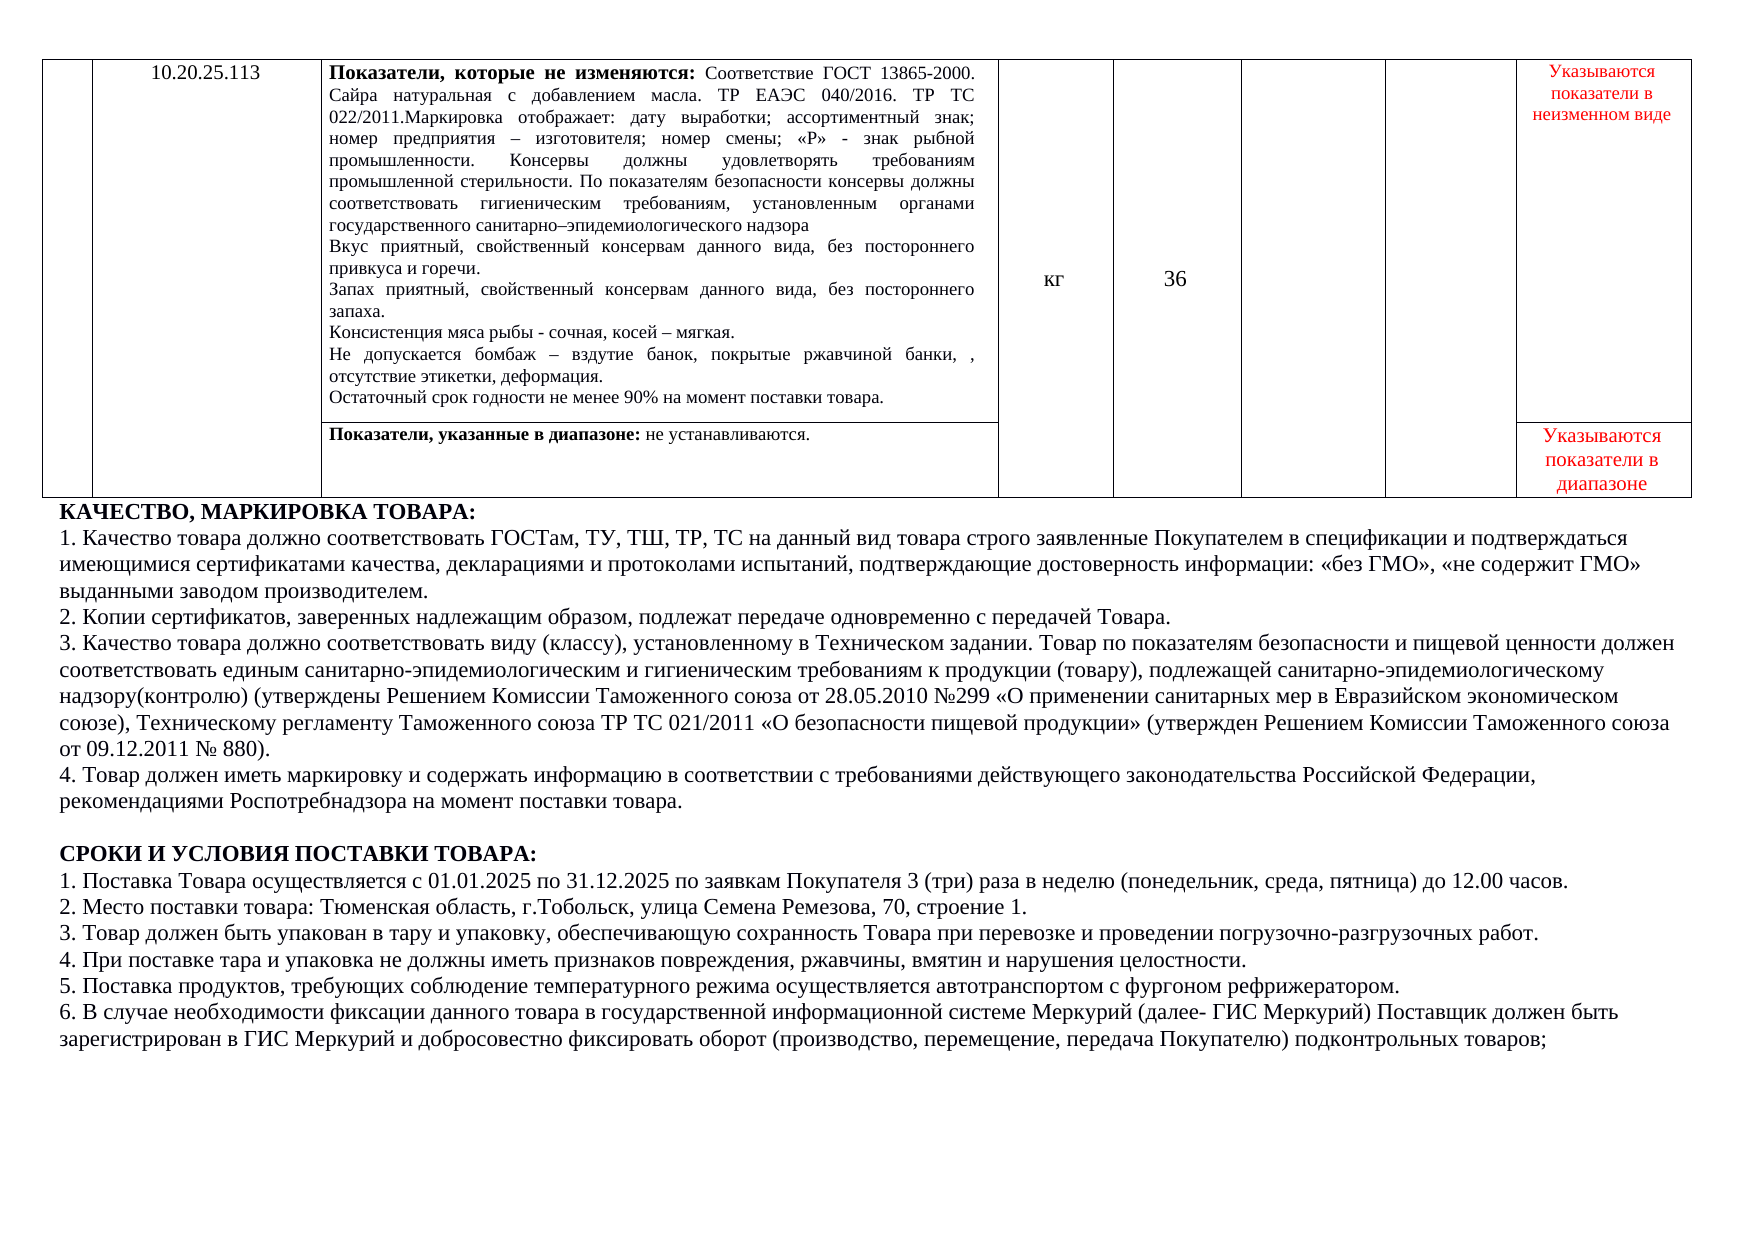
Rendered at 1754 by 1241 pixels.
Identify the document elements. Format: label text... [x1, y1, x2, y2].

text 5. Поставка продуктов, требующих соблюдение температурного режима осуществляется автотранспортом с фургоном рефрижератором. [59, 972, 1695, 998]
table_cell [1386, 60, 1516, 497]
table_cell Указываются показатели в неизменном виде [1517, 60, 1691, 422]
text 4. При поставке тара и упаковка не должны иметь признаков повреждения, ржавчины, вмятин и нарушения целостности. [59, 946, 1695, 972]
text 2. Место поставки товара: Тюменская область, г.Тобольск, улица Семена Ремезова, 70, строение 1. [59, 893, 1695, 919]
text 3. Качество товара должно соответствовать виду (классу), установленному в Техническом задании. Товар по показателям безопасности и пищевой ценности должен соответствовать единым санитарно-эпидемиологическим и гигиеническим требованиям к продукции (товару), подлежащей санитарно-эпидемиологическому надзору(контролю) (утверждены Решением Комиссии Таможенного союза от 28.05.2010 №299 «О применении санитарных мер в Евразийском экономическом союзе), Техническому регламенту Таможенного союза ТР ТС 021/2011 «О безопасности пищевой продукции» (утвержден Решением Комиссии Таможенного союза от 09.12.2011 № 880). [59, 629, 1695, 761]
text 6. В случае необходимости фиксации данного товара в государственной информационной системе Меркурий (далее- ГИС Меркурий) Поставщик должен быть зарегистрирован в ГИС Меркурий и добросовестно фиксировать оборот (производство, перемещение, передача Покупателю) подконтрольных товаров; [59, 998, 1695, 1051]
text 1. Качество товара должно соответствовать ГОСТам, ТУ, ТШ, ТР, ТС на данный вид товара строго заявленные Покупателем в спецификации и подтверждаться имеющимися сертификатами качества, декларациями и протоколами испытаний, подтверждающие достоверность информации: «без ГМО», «не содержит ГМО» выданными заводом производителем. [59, 524, 1695, 603]
table_cell [1242, 60, 1385, 497]
table_cell Показатели, указанные в диапазоне: не устанавливаются. [322, 423, 998, 497]
text 1. Поставка Товара осуществляется с 01.01.2025 по 31.12.2025 по заявкам Покупателя 3 (три) раза в неделю (понедельник, среда, пятница) до 12.00 часов. [59, 867, 1695, 893]
table_cell 48 [43, 60, 92, 497]
text СРОКИ И УСЛОВИЯ ПОСТАВКИ ТОВАРА: [59, 840, 1695, 867]
table_cell Показатели, которые не изменяются: Соответствие ГОСТ 13865-2000. Сайра натуральная с добавлением масла. ТР ЕАЭС 040/2016. ТР ТС 022/2011.Маркировка отображает: дату выработки; ассортиментный знак; номер предприятия – изготовителя; номер смены; «Р» - знак рыбной промышленности. Консервы должны удовлетворять требованиям промышленной стерильности. По показателям безопасности консервы должны соответствовать гигиеническим требованиям, установленным органами государственного санитарно–эпидемиологического надзора Вкус приятный, свойственный консервам данного вида, без постороннего привкуса и горечи. Запах приятный, свойственный консервам данного вида, без постороннего запаха. Консистенция мяса рыбы - сочная, косей – мягкая. Не допускается бомбаж – вздутие банок, покрытые ржавчиной банки, , отсутствие этикетки, деформация. Остаточный срок годности не менее 90% на момент поставки товара. [322, 60, 998, 422]
text 4. Товар должен иметь маркировку и содержать информацию в соответствии с требованиями действующего законодательства Российской Федерации, рекомендациями Роспотребнадзора на момент поставки товара. [59, 761, 1695, 814]
text КАЧЕСТВО, МАРКИРОВКА ТОВАРА: [59, 498, 1695, 524]
table_cell 36 [1114, 60, 1241, 497]
table_cell кг [999, 60, 1113, 497]
text 3. Товар должен быть упакован в тару и упаковку, обеспечивающую сохранность Товара при перевозке и проведении погрузочно-разгрузочных работ. [59, 919, 1695, 946]
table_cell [93, 60, 321, 497]
table_cell Указываются показатели в диапазоне [1517, 423, 1691, 497]
text 2. Копии сертификатов, заверенных надлежащим образом, подлежат передаче одновременно с передачей Товара. [59, 603, 1695, 629]
